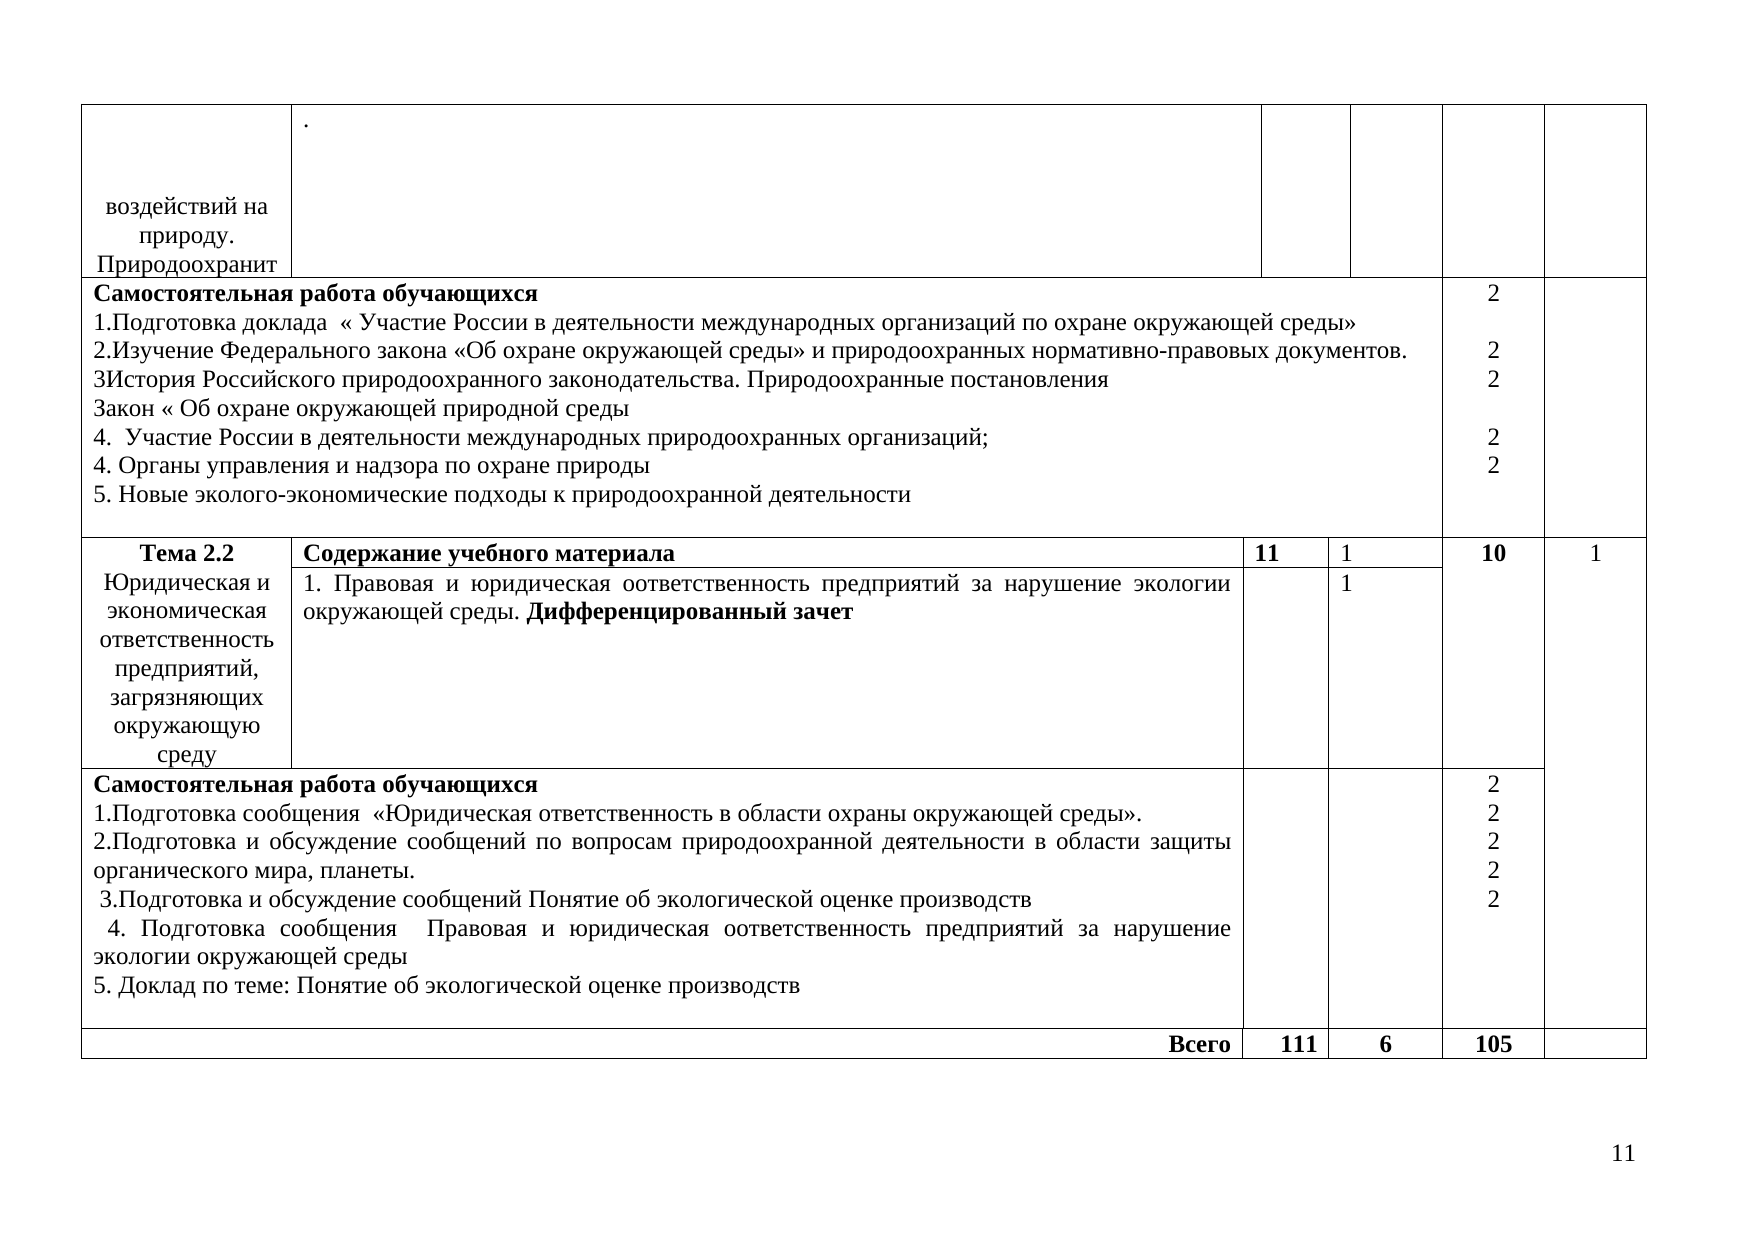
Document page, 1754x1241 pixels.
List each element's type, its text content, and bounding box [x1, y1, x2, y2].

table_cell 10 [1443, 538, 1544, 768]
table_cell 105 [1443, 1029, 1544, 1057]
table_cell 111 [1243, 1029, 1328, 1057]
table_cell 2 2 2 2 2 [1443, 278, 1544, 537]
table_cell [1545, 278, 1646, 537]
table_cell Самостоятельная работа обучающихся 1.Подготовка доклада « Участие России в деятельности международных организаций по охране окружающей среды» 2.Изучение Федерального закона «Об охране окружающей среды» и природоохранных нормативно-правовых документов. 3История Российского природоохранного законодательства. Природоохранные постановления Закон « Об охране окружающей природной среды 4. Участие России в деятельности международных природоохранных организаций; 4. Органы управления и надзора по охране природы 5. Новые эколого-экономические подходы к природоохранной деятельности [82, 278, 1442, 537]
table_cell [1351, 105, 1442, 277]
table_cell Всего [82, 1029, 1242, 1057]
table_cell 11 [1244, 538, 1328, 567]
table_cell Самостоятельная работа обучающихся 1.Подготовка сообщения «Юридическая ответственность в области охраны окружающей среды». 2.Подготовка и обсуждение сообщений по вопросам природоохранной деятельности в области защиты органического мира, планеты. 3.Подготовка и обсуждение сообщений Понятие об экологической оценке производств 4. Подготовка сообщения Правовая и юридическая оответственность предприятий за нарушение экологии окружающей среды 5. Доклад по теме: Понятие об экологической оценке производств [82, 769, 1243, 1028]
table_cell . [292, 105, 1261, 277]
table_cell 1 [1329, 568, 1442, 768]
table_cell 2 2 2 2 2 [1443, 769, 1544, 1028]
table_cell 1. Правовая и юридическая оответственность предприятий за нарушение экологии окружающей среды. Дифференцированный зачет [292, 568, 1243, 768]
table_cell Содержание учебного материала [292, 538, 1243, 567]
table_cell Тема 2.2 Юридическая и экономическая ответственность предприятий, загрязняющих окружающую среду [82, 538, 291, 768]
table_cell 1 [1545, 538, 1646, 1028]
table_cell [1545, 1029, 1646, 1057]
table_cell [1329, 769, 1442, 1028]
table_cell [1262, 105, 1350, 277]
table_cell 6 [1329, 1029, 1442, 1057]
table_cell 1 [1329, 538, 1442, 567]
table_cell [1244, 568, 1328, 768]
table_cell [1244, 769, 1328, 1028]
